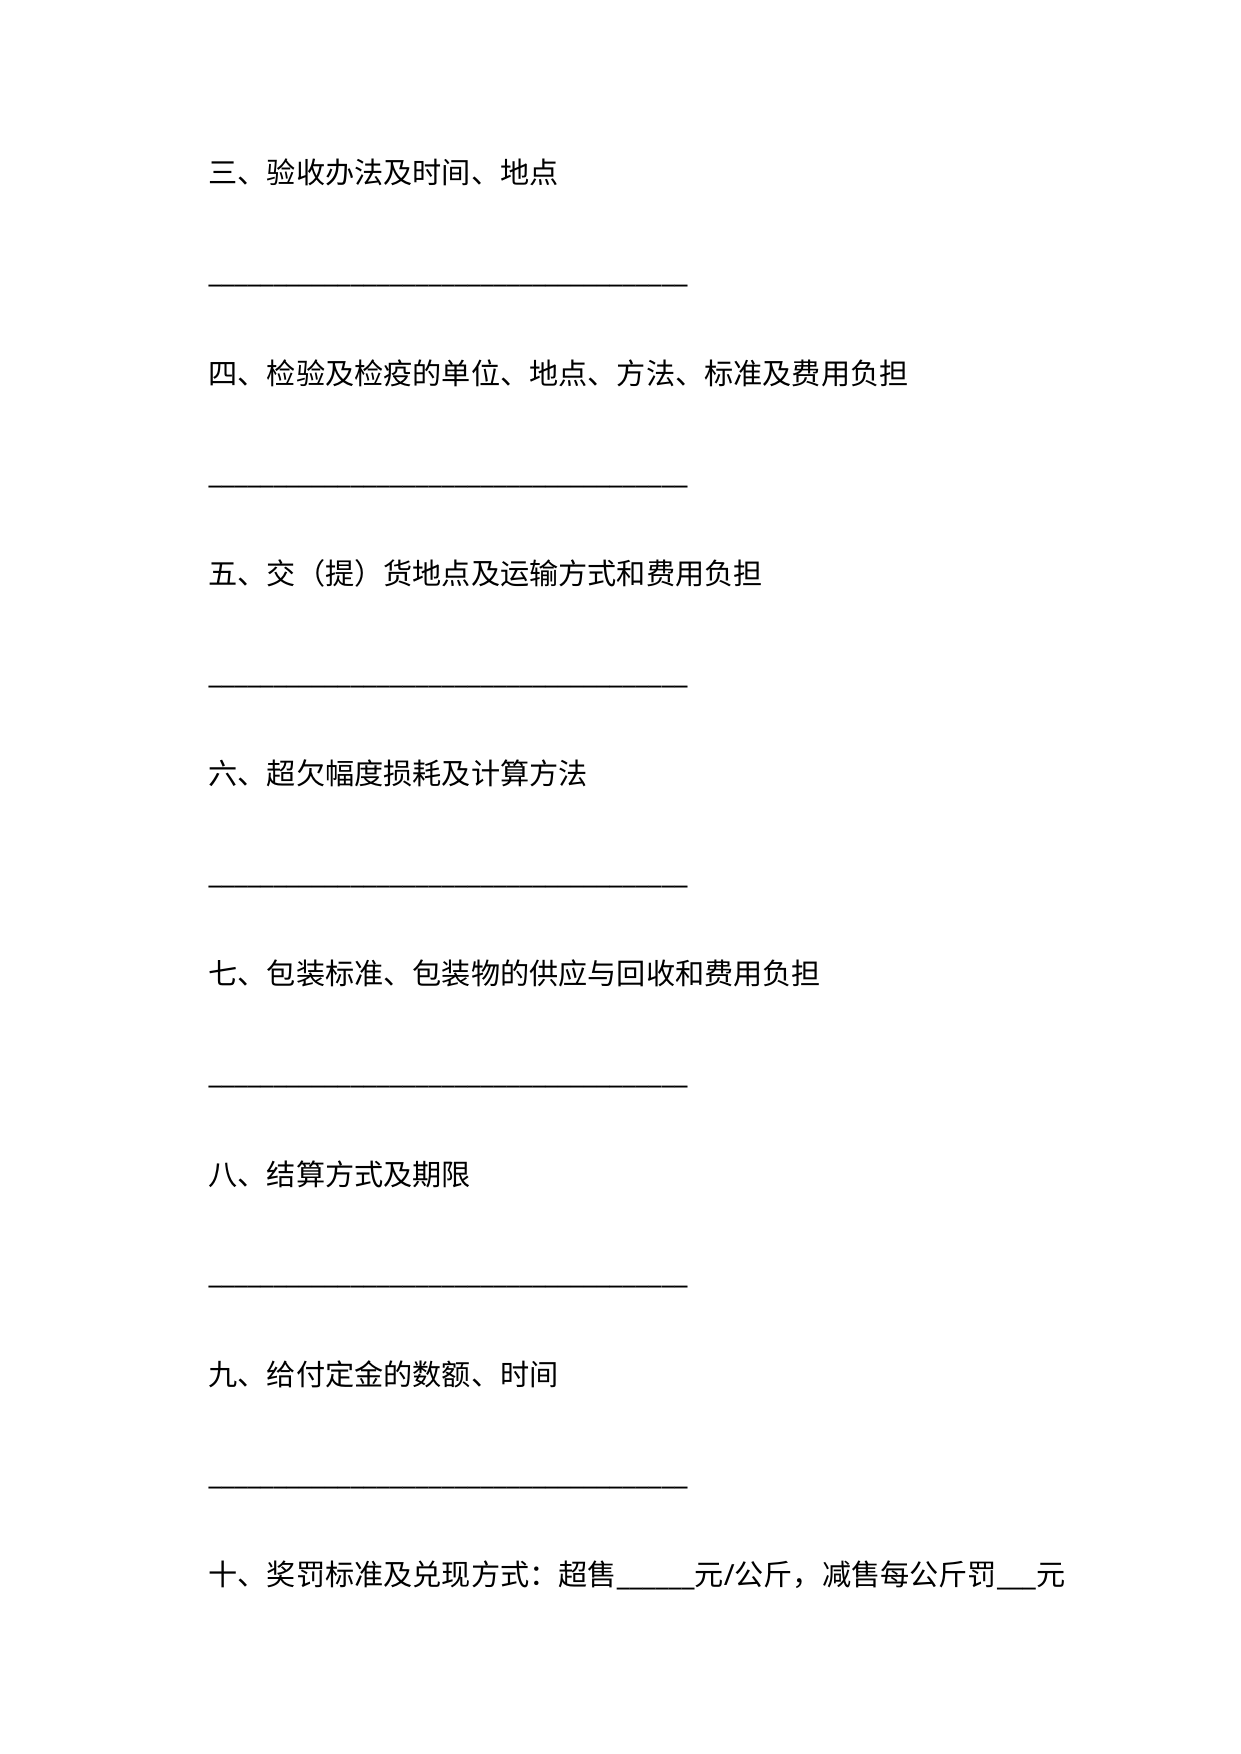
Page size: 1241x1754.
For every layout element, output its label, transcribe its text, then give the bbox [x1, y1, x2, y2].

text 五、交（提）货地点及运输方式和费用负担 [150, 550, 1090, 593]
text 九、给付定金的数额、时间 [150, 1351, 1090, 1393]
text _____________________________________ [150, 452, 1090, 492]
text _____________________________________ [150, 1053, 1090, 1092]
text 七、包装标准、包装物的供应与回收和费用负担 [150, 951, 1090, 993]
text 十、奖罚标准及兑现方式：超售______元/公斤，减售每公斤罚___元 [150, 1551, 1090, 1594]
text _____________________________________ [150, 252, 1090, 291]
text _____________________________________ [150, 1253, 1090, 1292]
text 六、超欠幅度损耗及计算方法 [150, 751, 1090, 793]
text 三、验收办法及时间、地点 [150, 150, 1090, 192]
text _____________________________________ [150, 1453, 1090, 1493]
text _____________________________________ [150, 652, 1090, 692]
text 八、结算方式及期限 [150, 1151, 1090, 1193]
text _____________________________________ [150, 852, 1090, 892]
text 四、检验及检疫的单位、地点、方法、标准及费用负担 [150, 350, 1090, 392]
